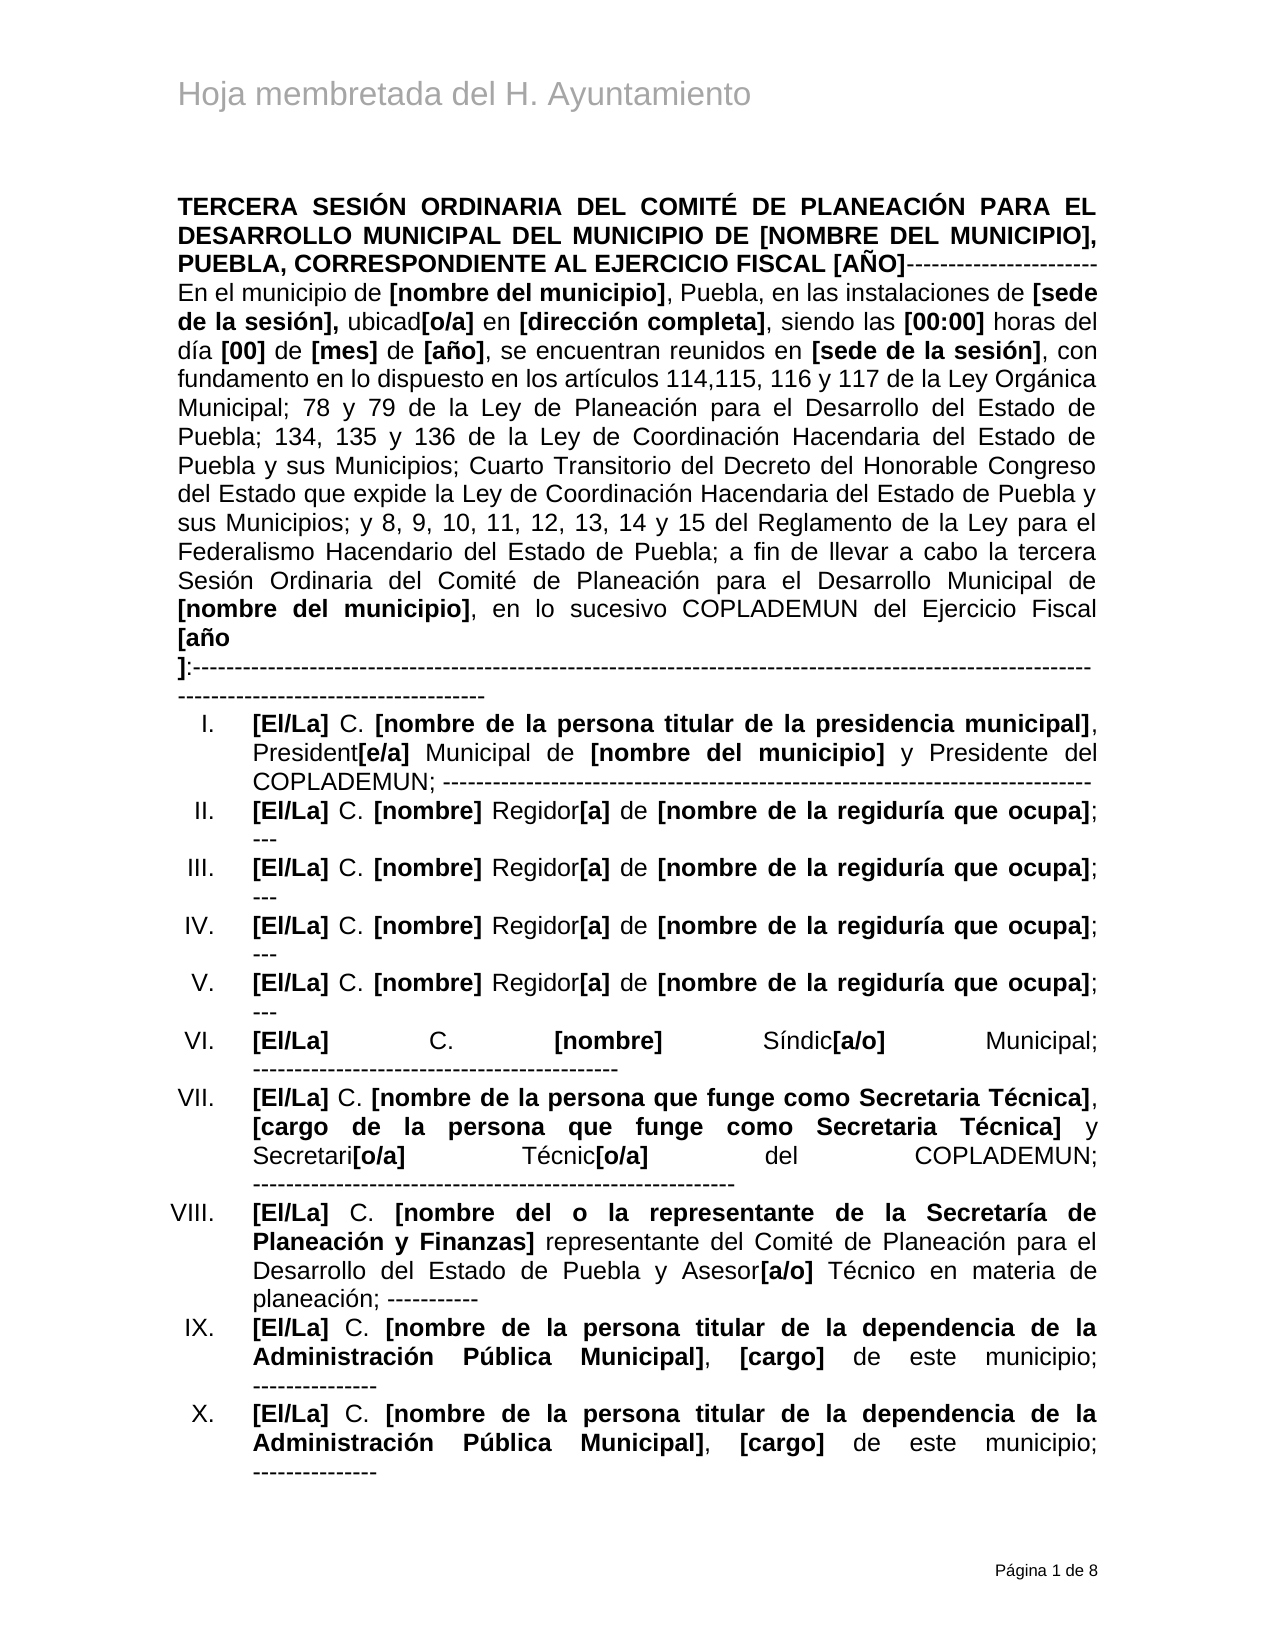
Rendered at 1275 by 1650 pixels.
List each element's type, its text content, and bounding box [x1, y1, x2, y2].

text TERCERA SESIÓN ORDINARIA DEL COMITÉ DE PLANEACIÓN PARA EL DESARROLLO MUNICIPAL DEL MUNICIPIO DE [NOMBRE DEL MUNICIPIO], PUEBLA, CORRESPONDIENTE AL EJERCICIO FISCAL [AÑO]----------------------- En el municipio de [nombre del municipio], Puebla, en las instalaciones de [sede de la sesión], ubicad[o/a] en [dirección completa], siendo las [00:00] horas del día [00] de [mes] de [año], se encuentran reunidos en [sede de la sesión], con fundamento en lo dispuesto en los artículos 114,115, 116 y 117 de la Ley Orgánica Municipal; 78 y 79 de la Ley de Planeación para el Desarrollo del Estado de Puebla; 134, 135 y 136 de la Ley de Coordinación Hacendaria del Estado de Puebla y sus Municipios; Cuarto Transitorio del Decreto del Honorable Congreso del Estado que expide la Ley de Coordinación Hacendaria del Estado de Puebla y sus Municipios; y 8, 9, 10, 11, 12, 13, 14 y 15 del Reglamento de la Ley para el Federalismo Hacendario del Estado de Puebla; a fin de llevar a cabo la tercera Sesión Ordinaria del Comité de Planeación para el Desarrollo Municipal de [nombre del municipio], en lo sucesivo COPLADEMUN del Ejercicio Fiscal [año]:------------------------------------------------------------------------------------------------------------------------------------------------- [177, 192, 1098, 709]
list [El/La] C. [nombre de la persona titular de la presidencia municipal], President[e/a] Municipal de [nombre del municipio] y Presidente del COPLADEMUN; ------------------------------------------------------------------------------ [215, 709, 1098, 796]
list [El/La] C. [nombre] Regidor[a] de [nombre de la regiduría que ocupa]; --- [215, 968, 1098, 1026]
list [El/La] C. [nombre] Regidor[a] de [nombre de la regiduría que ocupa]; --- [215, 853, 1098, 911]
list [El/La] C. [nombre] Síndic[a/o] Municipal; -------------------------------------------- [215, 1026, 1098, 1083]
list [El/La] C. [nombre del o la representante de la Secretaría de Planeación y Finanzas] representante del Comité de Planeación para el Desarrollo del Estado de Puebla y Asesor[a/o] Técnico en materia de planeación; ----------- [215, 1198, 1098, 1313]
list [El/La] C. [nombre de la persona que funge como Secretaria Técnica], [cargo de la persona que funge como Secretaria Técnica] y Secretari[o/a] Técnic[o/a] del COPLADEMUN; ---------------------------------------------------------- [215, 1083, 1098, 1198]
list [El/La] C. [nombre] Regidor[a] de [nombre de la regiduría que ocupa]; --- [215, 796, 1098, 853]
list [El/La] C. [nombre] Regidor[a] de [nombre de la regiduría que ocupa]; --- [215, 911, 1098, 968]
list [215, 1313, 1098, 1399]
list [215, 1399, 1098, 1486]
